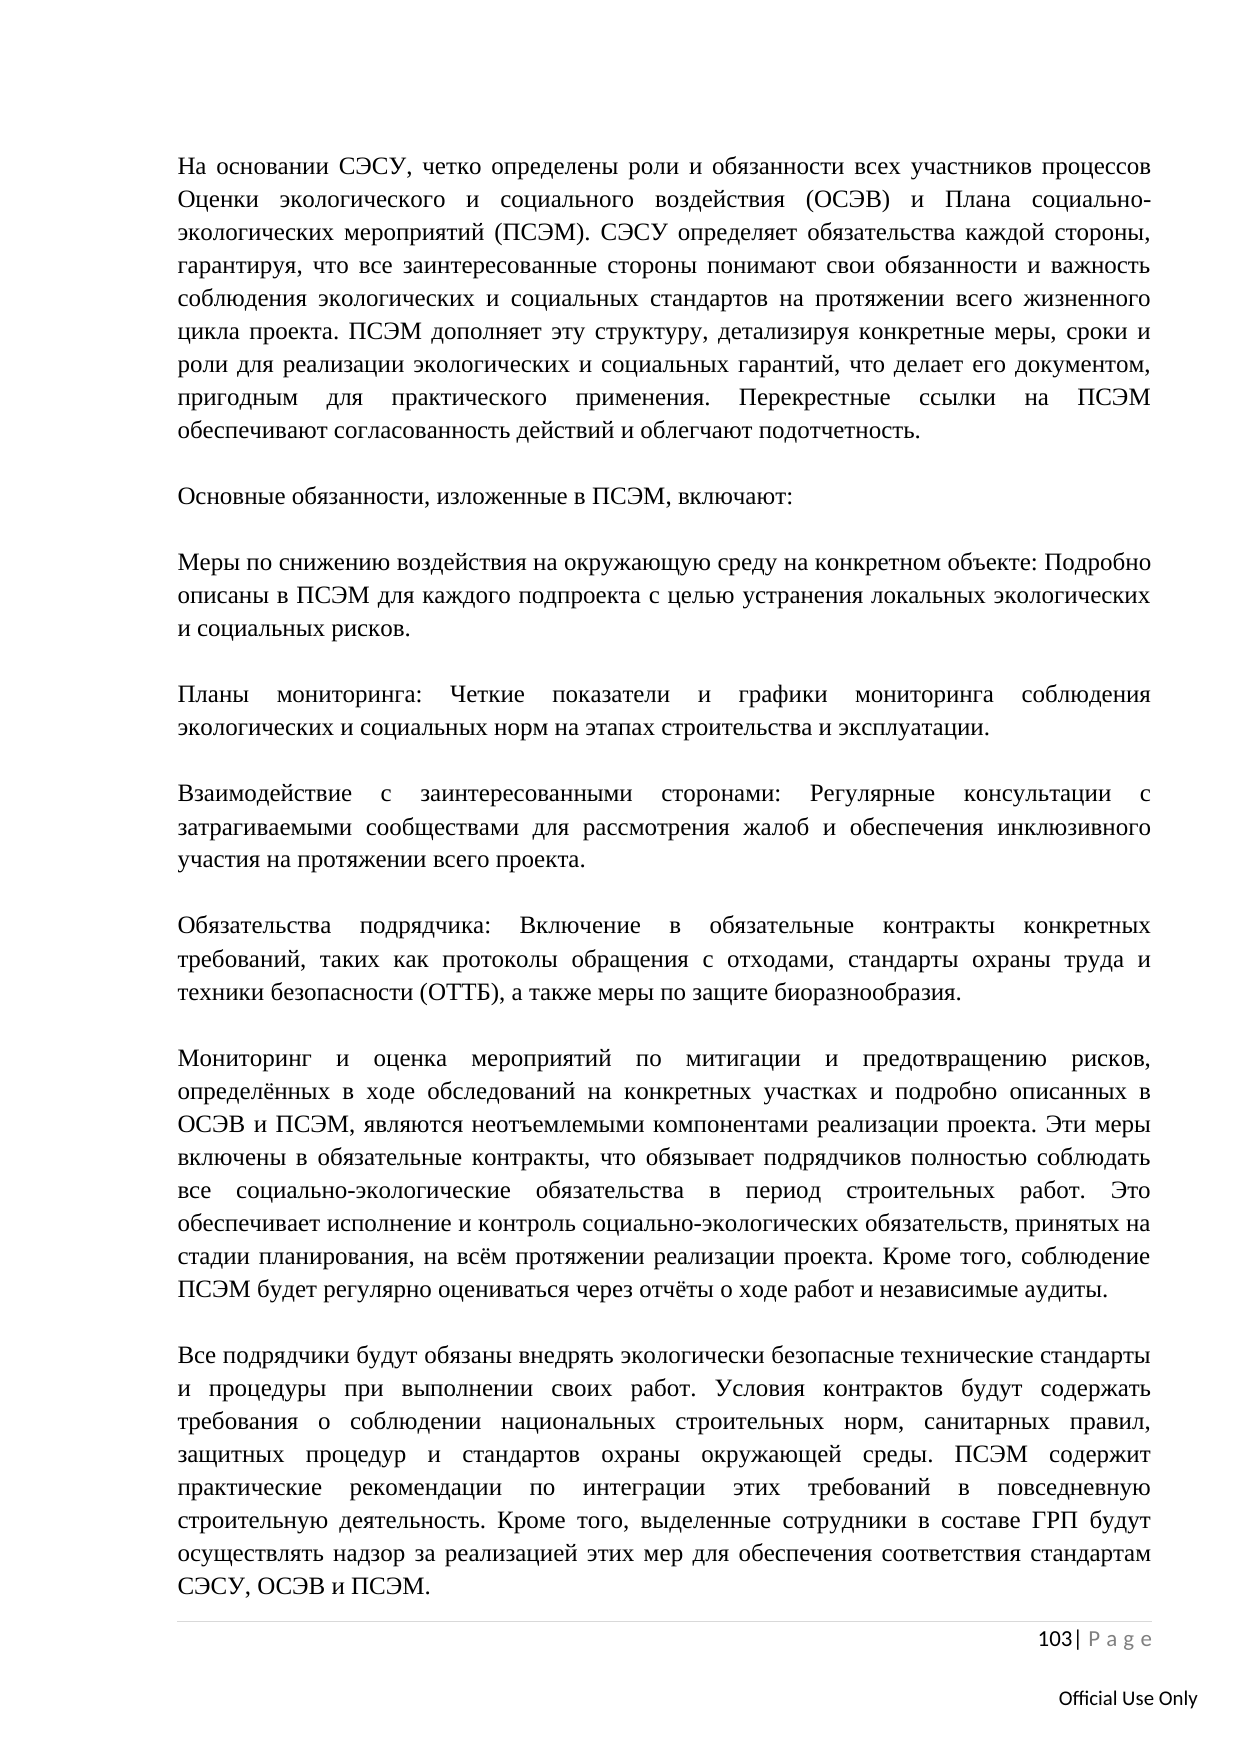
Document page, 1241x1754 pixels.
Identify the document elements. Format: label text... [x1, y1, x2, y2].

text Меры по снижению воздействия на окружающую среду на конкретном объекте: Подробно описаны в ПСЭМ для каждого подпроекта с целью устранения локальных экологических и социальных рисков. [177, 547, 1152, 642]
text На основании СЭСУ, четко определены роли и обязанности всех участников процессов Оценки экологического и социального воздействия (ОСЭВ) и Плана социально-экологических мероприятий (ПСЭМ). СЭСУ определяет обязательства каждой стороны, гарантируя, что все заинтересованные стороны понимают свои обязанности и важность соблюдения экологических и социальных стандартов на протяжении всего жизненного цикла проекта. ПСЭМ дополняет эту структуру, детализируя конкретные меры, сроки и роли для реализации экологических и социальных гарантий, что делает его документом, пригодным для практического применения. Перекрестные ссылки на ПСЭМ обеспечивают согласованность действий и облегчают подотчетность. [177, 151, 1152, 444]
text Все подрядчики будут обязаны внедрять экологически безопасные технические стандарты и процедуры при выполнении своих работ. Условия контрактов будут содержать требования о соблюдении национальных строительных норм, санитарных правил, защитных процедур и стандартов охраны окружающей среды. ПСЭМ содержит практические рекомендации по интеграции этих требований в повседневную строительную деятельность. Кроме того, выделенные сотрудники в составе ГРП будут осуществлять надзор за реализацией этих мер для обеспечения соответствия стандартам СЭСУ, ОСЭВ и ПСЭМ. [177, 1340, 1152, 1600]
text Планы мониторинга: Четкие показатели и графики мониторинга соблюдения экологических и социальных норм на этапах строительства и эксплуатации. [177, 679, 1152, 741]
text Мониторинг и оценка мероприятий по митигации и предотвращению рисков, определённых в ходе обследований на конкретных участках и подробно описанных в ОСЭВ и ПСЭМ, являются неотъемлемыми компонентами реализации проекта. Эти меры включены в обязательные контракты, что обязывает подрядчиков полностью соблюдать все социально-экологические обязательства в период строительных работ. Это обеспечивает исполнение и контроль социально-экологических обязательств, принятых на стадии планирования, на всём протяжении реализации проекта. Кроме того, соблюдение ПСЭМ будет регулярно оцениваться через отчёты о ходе работ и независимые аудиты. [177, 1043, 1152, 1303]
text Взаимодействие с заинтересованными сторонами: Регулярные консультации с затрагиваемыми сообществами для рассмотрения жалоб и обеспечения инклюзивного участия на протяжении всего проекта. [177, 778, 1152, 873]
text Обязательства подрядчика: Включение в обязательные контракты конкретных требований, таких как протоколы обращения с отходами, стандарты охраны труда и техники безопасности (ОТТБ), а также меры по защите биоразнообразия. [177, 911, 1152, 1005]
text Основные обязанности, изложенные в ПСЭМ, включают: [177, 481, 1152, 510]
